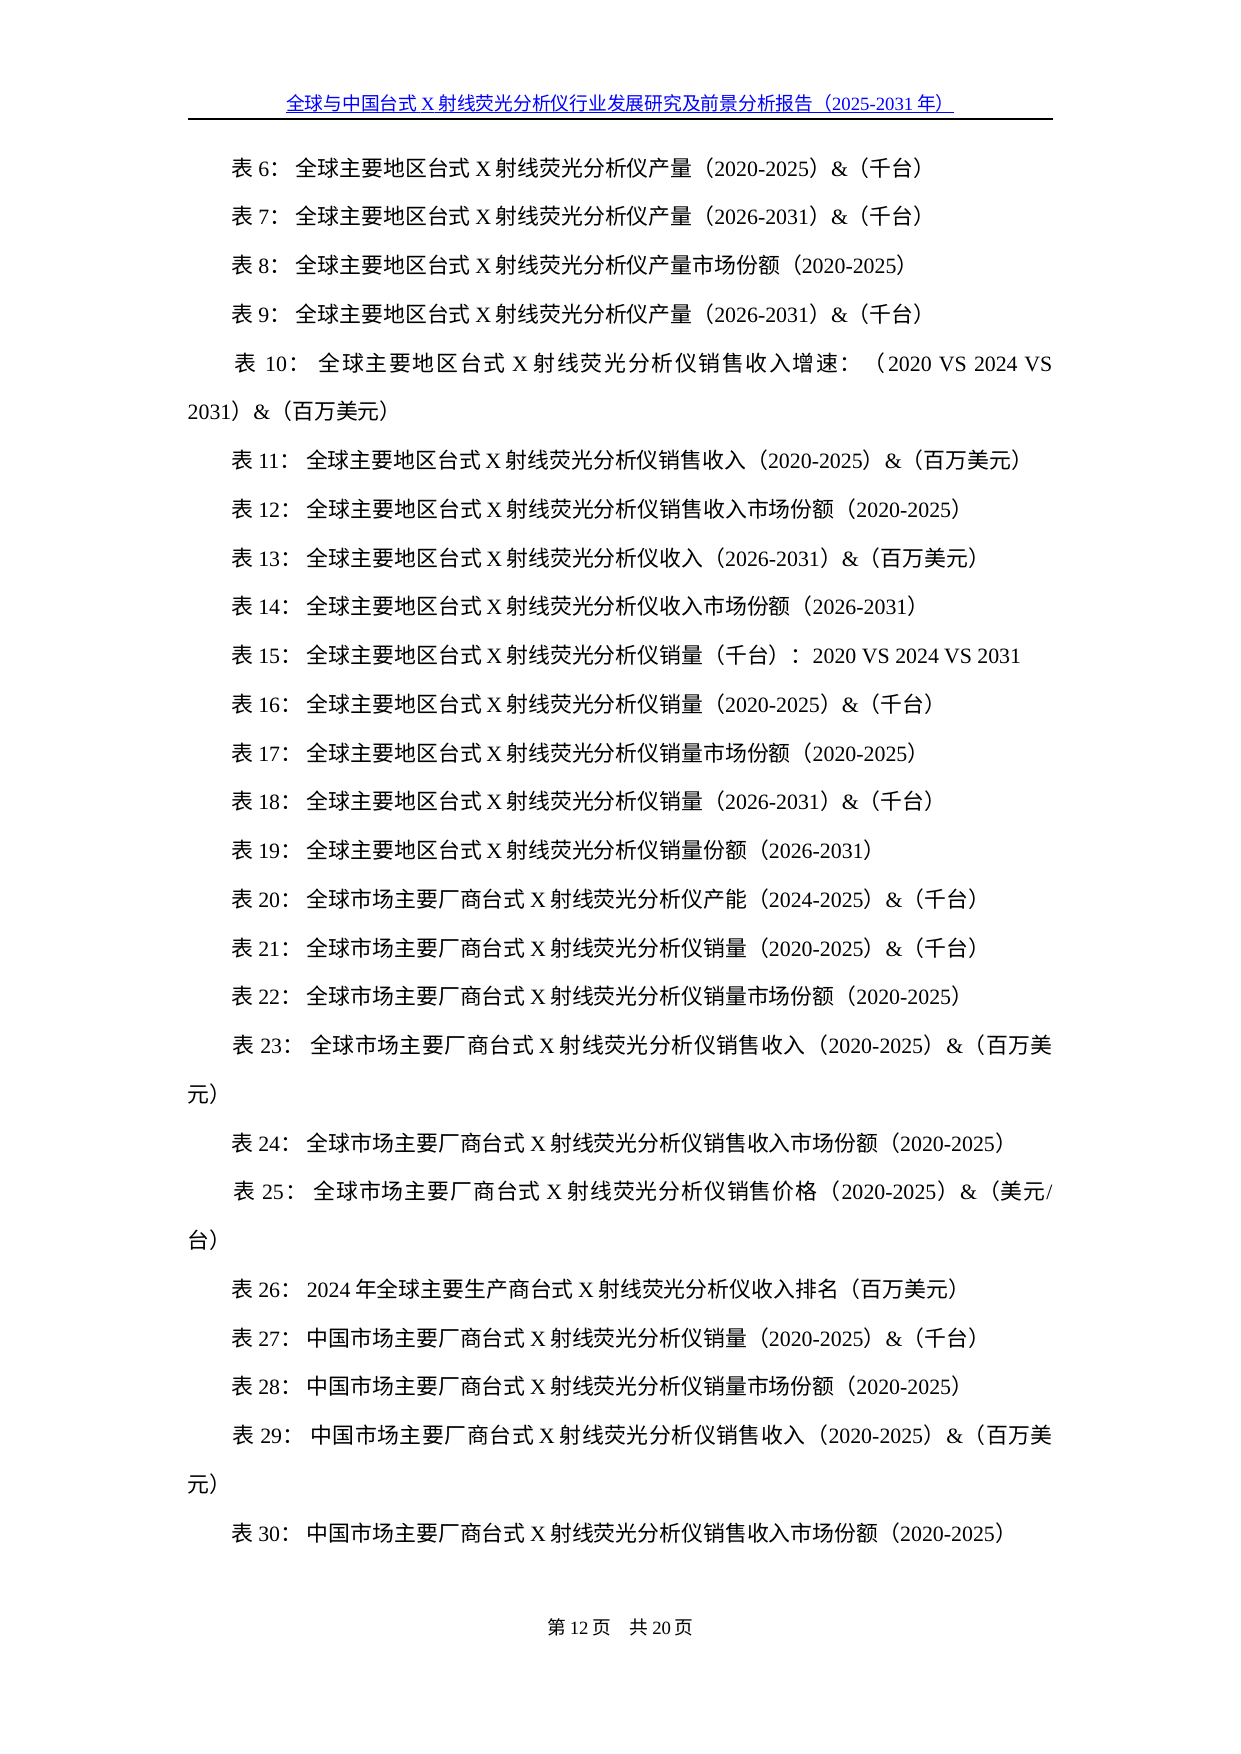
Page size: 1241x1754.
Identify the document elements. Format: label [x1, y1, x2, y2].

text [187, 150, 1053, 1548]
